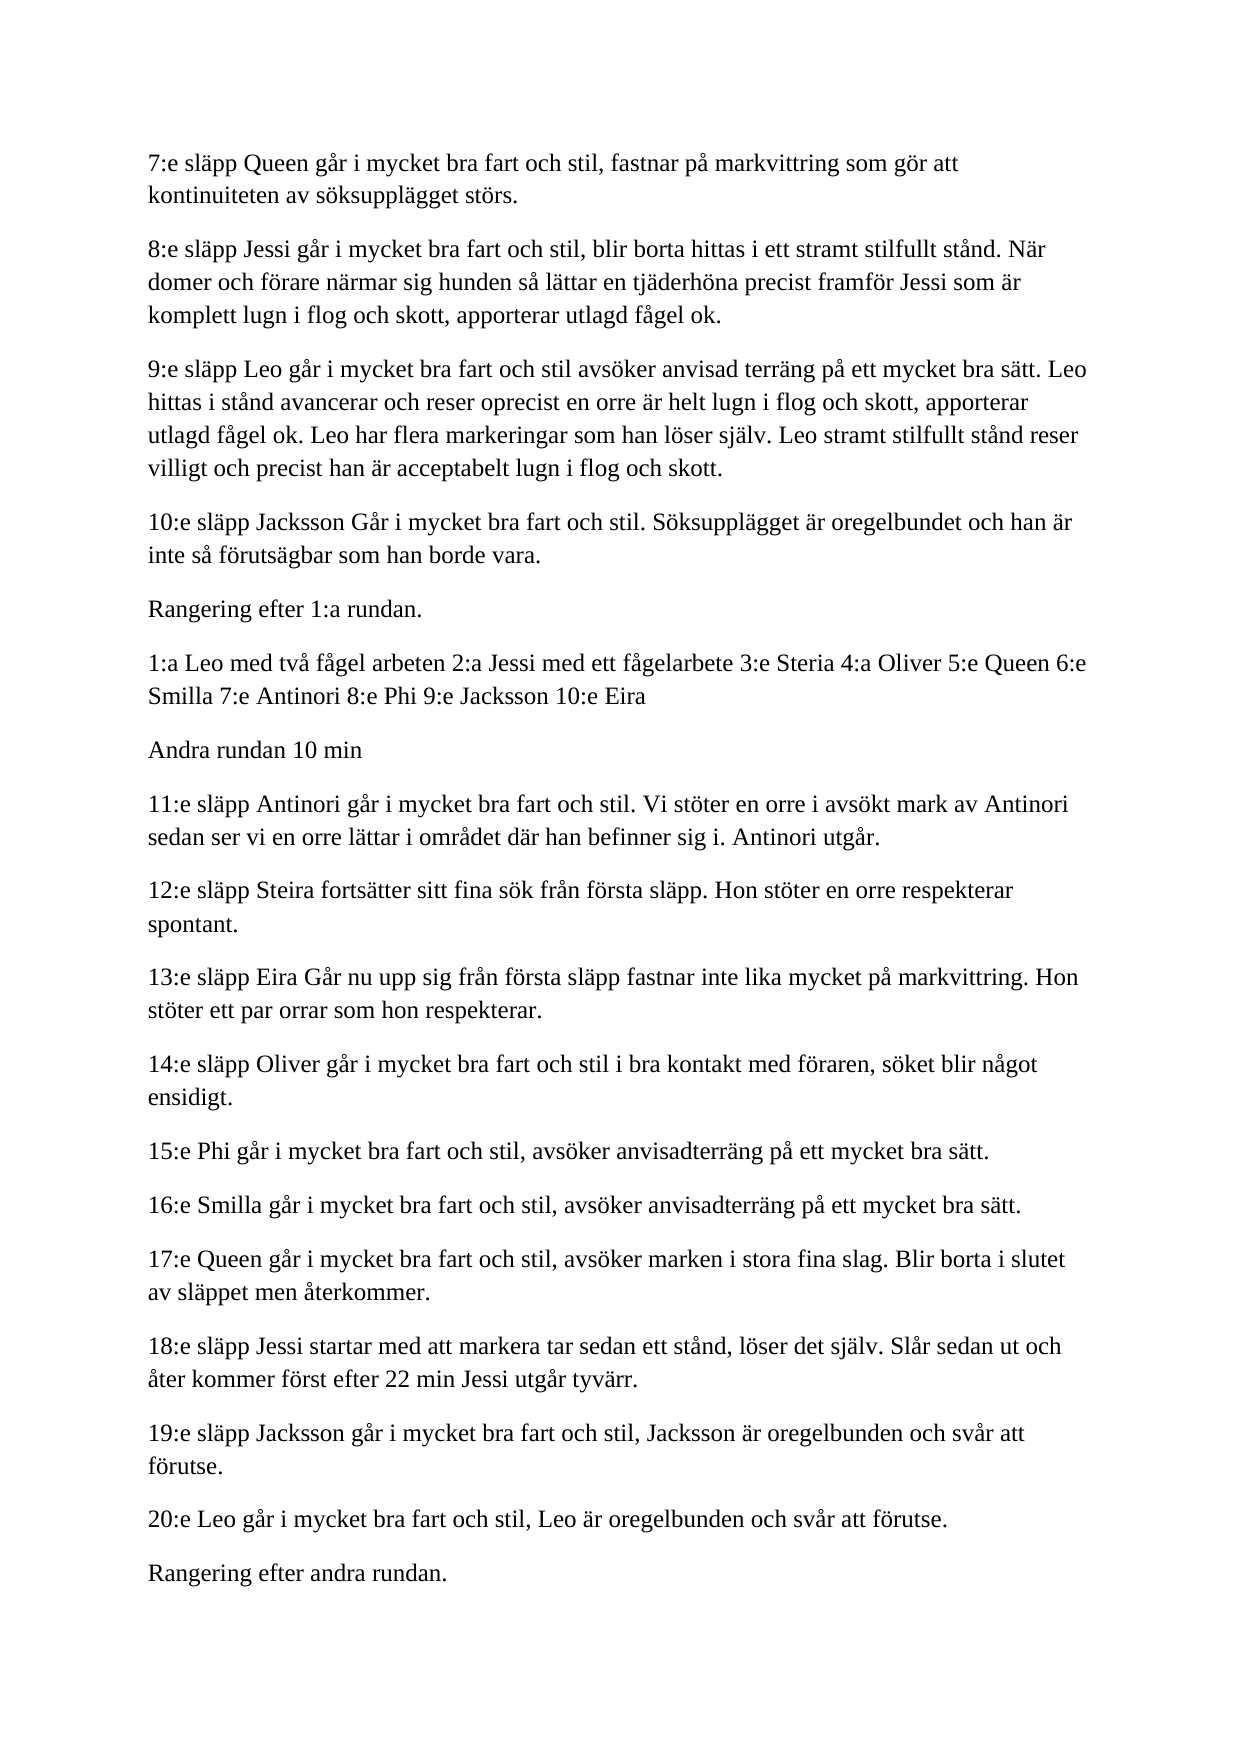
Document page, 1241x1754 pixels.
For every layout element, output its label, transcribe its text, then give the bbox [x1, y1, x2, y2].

text 20:e Leo går i mycket bra fart och stil, Leo är oregelbunden och svår att förutse. [148, 1504, 1093, 1533]
text 13:e släpp Eira Går nu upp sig från första släpp fastnar inte lika mycket på markvittring. Hon stöter ett par orrar som hon respekterar. [148, 962, 1093, 1024]
text 15:e Phi går i mycket bra fart och stil, avsöker anvisadterräng på ett mycket bra sätt. [148, 1136, 1093, 1165]
text Rangering efter 1:a rundan. [148, 594, 1093, 623]
text 14:e släpp Oliver går i mycket bra fart och stil i bra kontakt med föraren, söket blir något ensidigt. [148, 1049, 1093, 1111]
text 8:e släpp Jessi går i mycket bra fart och stil, blir borta hittas i ett stramt stilfullt stånd. När domer och förare närmar sig hunden så lättar en tjäderhöna precist framför Jessi som är komplett lugn i flog och skott, apporterar utlagd fågel ok. [148, 234, 1093, 329]
text 19:e släpp Jacksson går i mycket bra fart och stil, Jacksson är oregelbunden och svår att förutse. [148, 1418, 1093, 1479]
text 9:e släpp Leo går i mycket bra fart och stil avsöker anvisad terräng på ett mycket bra sätt. Leo hittas i stånd avancerar och reser oprecist en orre är helt lugn i flog och skott, apporterar utlagd fågel ok. Leo har flera markeringar som han löser själv. Leo stramt stilfullt stånd reser villigt och precist han är acceptabelt lugn i flog och skott. [148, 354, 1093, 482]
text Rangering efter andra rundan. [148, 1558, 1093, 1587]
text 18:e släpp Jessi startar med att markera tar sedan ett stånd, löser det själv. Slår sedan ut och åter kommer först efter 22 min Jessi utgår tyvärr. [148, 1331, 1093, 1393]
text 11:e släpp Antinori går i mycket bra fart och stil. Vi stöter en orre i avsökt mark av Antinori sedan ser vi en orre lättar i området där han befinner sig i. Antinori utgår. [148, 789, 1093, 851]
text 10:e släpp Jacksson Går i mycket bra fart och stil. Söksupplägget är oregelbundet och han är inte så förutsägbar som han borde vara. [148, 507, 1093, 569]
text Andra rundan 10 min [148, 735, 1093, 764]
text 12:e släpp Steira fortsätter sitt fina sök från första släpp. Hon stöter en orre respekterar spontant. [148, 876, 1093, 937]
text 16:e Smilla går i mycket bra fart och stil, avsöker anvisadterräng på ett mycket bra sätt. [148, 1190, 1093, 1219]
text 1:a Leo med två fågel arbeten 2:a Jessi med ett fågelarbete 3:e Steria 4:a Oliver 5:e Queen 6:e Smilla 7:e Antinori 8:e Phi 9:e Jacksson 10:e Eira [148, 648, 1093, 710]
text 17:e Queen går i mycket bra fart och stil, avsöker marken i stora fina slag. Blir borta i slutet av släppet men återkommer. [148, 1244, 1093, 1306]
text 7:e släpp Queen går i mycket bra fart och stil, fastnar på markvittring som gör att kontinuiteten av söksupplägget störs. [148, 148, 1093, 209]
